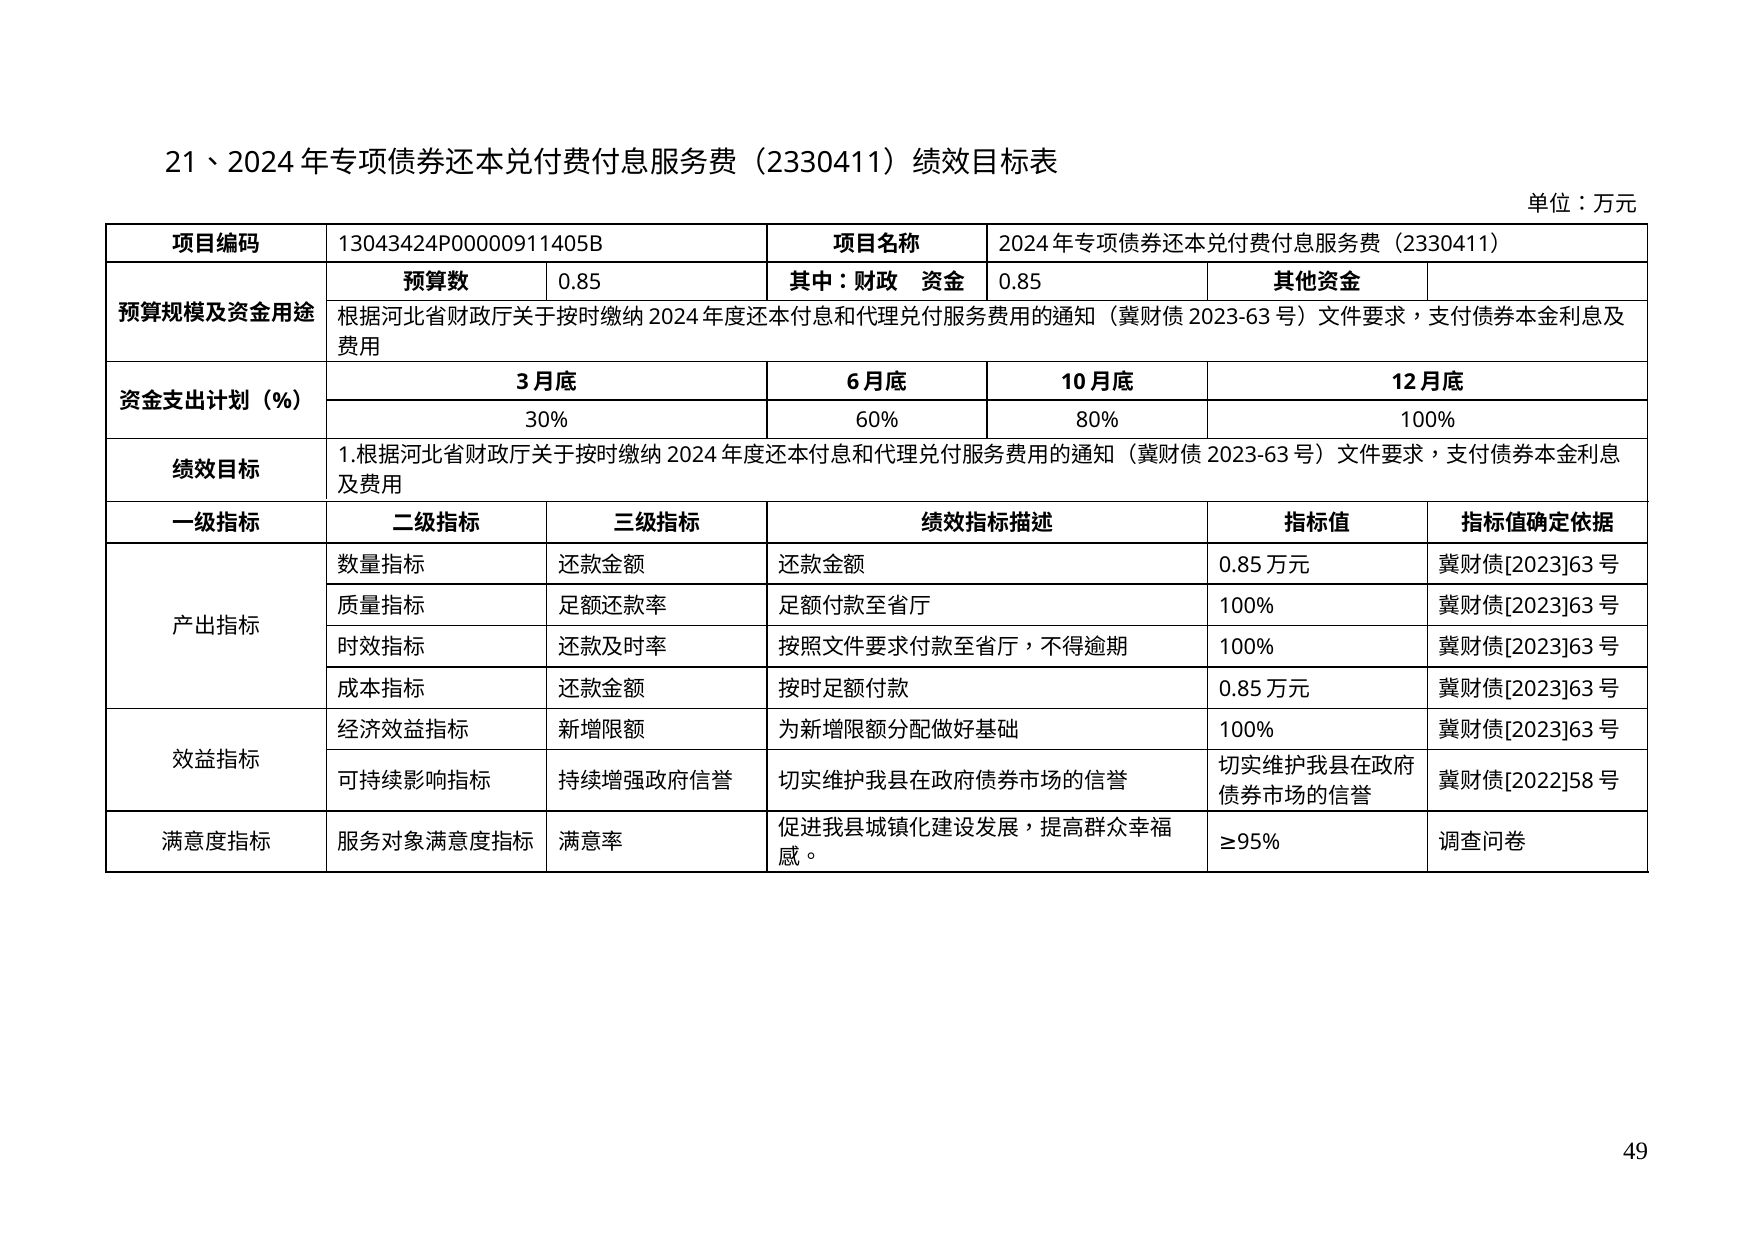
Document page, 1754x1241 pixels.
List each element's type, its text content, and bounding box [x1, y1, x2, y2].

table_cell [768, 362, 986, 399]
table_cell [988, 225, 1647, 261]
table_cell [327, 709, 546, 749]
text 21、2024年专项债券还本兑付费付息服务费（2330411）绩效目标表 [106, 142, 1648, 181]
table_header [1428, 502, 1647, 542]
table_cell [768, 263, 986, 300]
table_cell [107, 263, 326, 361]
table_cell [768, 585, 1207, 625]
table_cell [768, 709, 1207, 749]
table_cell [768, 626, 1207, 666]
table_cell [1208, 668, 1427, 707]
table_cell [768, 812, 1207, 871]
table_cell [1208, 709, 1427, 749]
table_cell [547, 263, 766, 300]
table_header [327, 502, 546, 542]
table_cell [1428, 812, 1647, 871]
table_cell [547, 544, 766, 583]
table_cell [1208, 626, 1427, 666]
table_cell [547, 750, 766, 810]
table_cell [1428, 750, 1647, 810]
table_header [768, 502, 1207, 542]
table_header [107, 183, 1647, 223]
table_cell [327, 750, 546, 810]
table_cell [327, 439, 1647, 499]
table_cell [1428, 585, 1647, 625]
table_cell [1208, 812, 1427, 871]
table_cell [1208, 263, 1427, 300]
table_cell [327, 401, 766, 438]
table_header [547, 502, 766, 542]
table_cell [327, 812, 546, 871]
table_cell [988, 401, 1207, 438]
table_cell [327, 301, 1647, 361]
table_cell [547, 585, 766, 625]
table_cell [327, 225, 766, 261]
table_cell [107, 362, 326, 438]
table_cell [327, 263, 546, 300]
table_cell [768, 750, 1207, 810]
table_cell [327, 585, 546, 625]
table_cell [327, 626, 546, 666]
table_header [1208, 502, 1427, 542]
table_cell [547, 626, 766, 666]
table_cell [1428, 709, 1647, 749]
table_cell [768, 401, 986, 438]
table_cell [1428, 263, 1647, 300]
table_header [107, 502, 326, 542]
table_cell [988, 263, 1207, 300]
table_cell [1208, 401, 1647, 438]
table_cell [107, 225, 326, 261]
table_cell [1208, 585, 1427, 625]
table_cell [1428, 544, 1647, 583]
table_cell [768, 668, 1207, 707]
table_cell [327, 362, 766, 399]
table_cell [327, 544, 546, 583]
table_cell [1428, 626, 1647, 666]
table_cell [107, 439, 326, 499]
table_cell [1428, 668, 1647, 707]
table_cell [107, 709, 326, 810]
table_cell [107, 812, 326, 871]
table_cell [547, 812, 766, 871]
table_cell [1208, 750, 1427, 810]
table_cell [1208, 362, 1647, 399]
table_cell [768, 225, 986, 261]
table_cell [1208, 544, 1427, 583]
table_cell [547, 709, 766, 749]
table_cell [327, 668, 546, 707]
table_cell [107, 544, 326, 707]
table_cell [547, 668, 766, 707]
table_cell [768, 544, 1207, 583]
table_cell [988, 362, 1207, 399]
